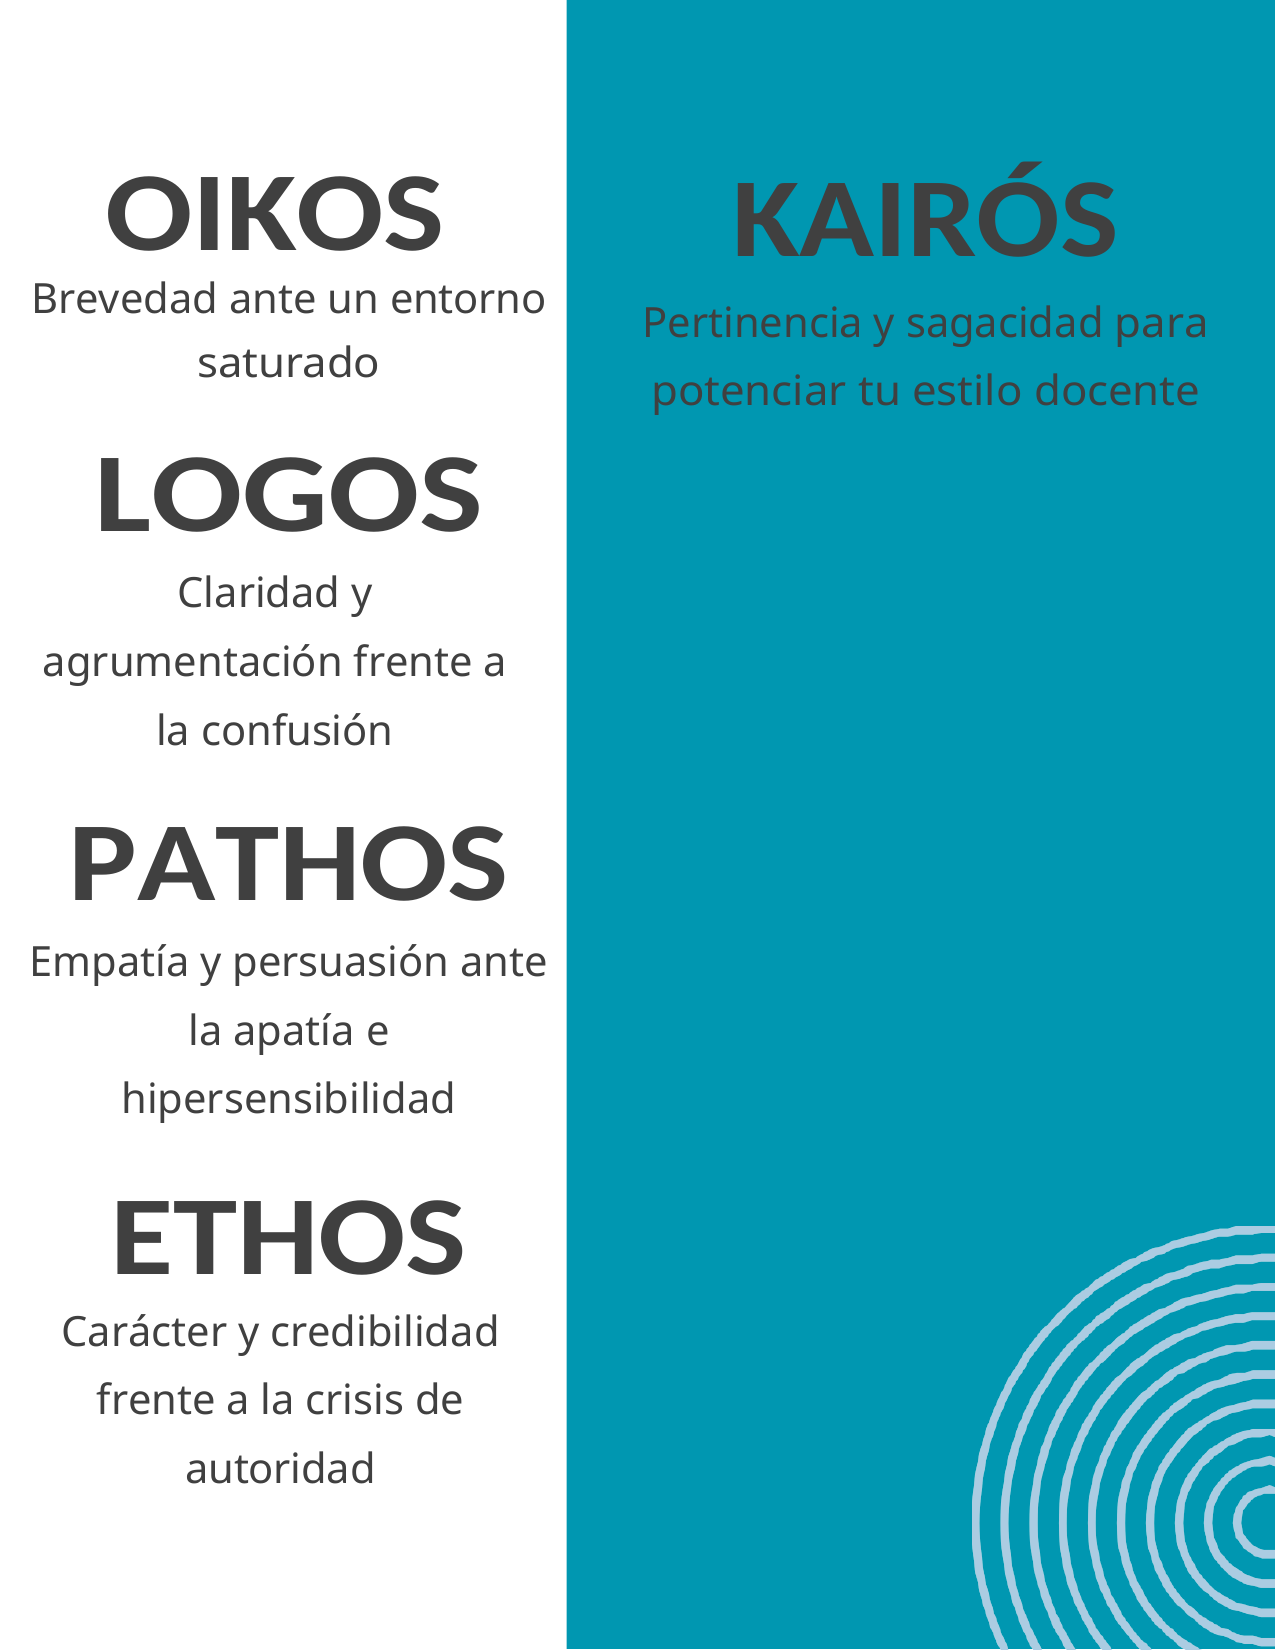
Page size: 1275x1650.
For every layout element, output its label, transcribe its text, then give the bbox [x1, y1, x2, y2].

picture [972, 1226, 1275, 1650]
subtitle ETHOS [25, 1165, 552, 1302]
text Empatía y persuasión ante la apatía e hipersensibilidad [29, 932, 548, 1126]
subtitle PATHOS [25, 791, 552, 929]
subtitle OIKOS [0, 147, 550, 276]
text saturado [25, 333, 552, 389]
text Claridad y agrumentación frente a la confusión [32, 563, 517, 757]
text Pertinencia y sagacidad para potenciar tu estilo docente [628, 293, 1223, 418]
subtitle LOGOS [25, 423, 552, 560]
subtitle KAIRÓS [578, 147, 1272, 284]
text Carácter y credibilidad frente a la crisis de autoridad [25, 1302, 536, 1496]
text Brevedad ante un entorno [25, 276, 552, 323]
